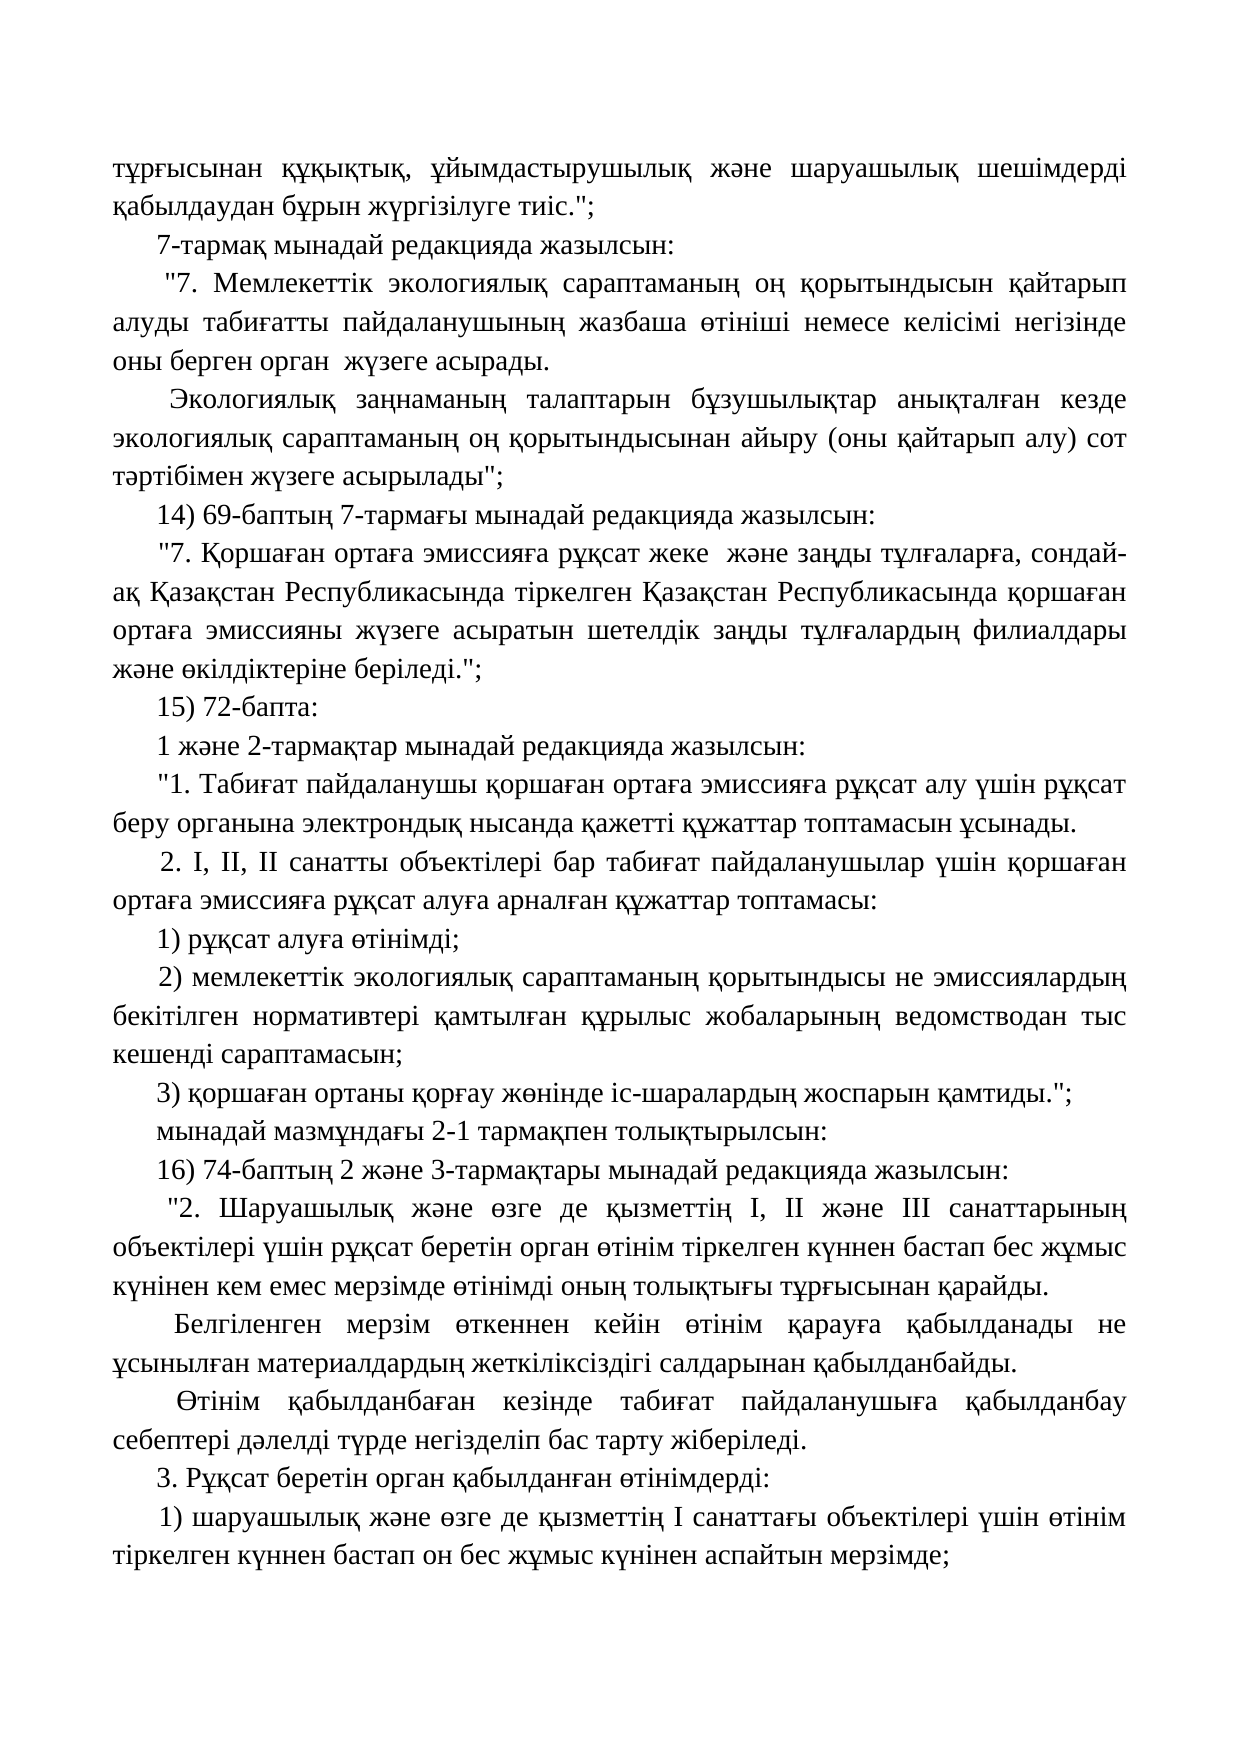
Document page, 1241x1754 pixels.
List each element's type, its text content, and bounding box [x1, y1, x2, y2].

text 16) 74-баптың 2 және 3-тармақтары мынадай редакцияда жазылсын: [112, 1152, 1128, 1186]
text 2) мемлекеттік экологиялық сараптаманың қорытындысы не эмиссиялардың бекітілген нормативтері қамтылған құрылыс жобаларының ведомстводан тыс кешенді сараптамасын; [112, 959, 1128, 1070]
text 2. І, ІІ, ІІ санатты объектілері бар табиғат пайдаланушылар үшін қоршаған ортаға эмиссияға рұқсат алуға арналған құжаттар топтамасы: [112, 844, 1128, 916]
text Өтінім қабылданбаған кезінде табиғат пайдаланушыға қабылданбау себептері дәлелді түрде негізделіп бас тарту жіберіледі. [112, 1383, 1128, 1455]
text 1) шаруашылық және өзге де қызметтің I санаттағы объектілері үшін өтінім тіркелген күннен бастап он бес жұмыс күнінен аспайтын мерзімде; [112, 1499, 1128, 1571]
text мынадай мазмұндағы 2-1 тармақпен толықтырылсын: [112, 1113, 1128, 1147]
text Экологиялық заңнаманың талаптарын бұзушылықтар анықталған кезде экологиялық сараптаманың оң қорытындысынан айыру (оны қайтарып алу) сот тәртібімен жүзеге асырылады"; [112, 381, 1128, 492]
text "1. Табиғат пайдаланушы қоршаған ортаға эмиссияға рұқсат алу үшін рұқсат беру органына электрондық нысанда қажетті құжаттар топтамасын ұсынады. [112, 767, 1128, 839]
text "7. Қоршаған ортаға эмиссияға рұқсат жеке және заңды тұлғаларға, сондай-ақ Қазақстан Республикасында тіркелген Қазақстан Республикасында қоршаған ортаға эмиссияны жүзеге асыратын шетелдік заңды тұлғалардың филиалдары және өкілдіктеріне беріледі."; [112, 535, 1128, 684]
text 3) қоршаған ортаны қорғау жөнінде іс-шаралардың жоспарын қамтиды."; [112, 1075, 1128, 1108]
text 3. Рұқсат беретін орган қабылданған өтінімдерді: [112, 1460, 1128, 1494]
text "7. Мемлекеттік экологиялық сараптаманың оң қорытындысын қайтарып алуды табиғатты пайдаланушының жазбаша өтініші немесе келісімі негізінде оны берген орган жүзеге асырады. [112, 266, 1128, 376]
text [112, 150, 1128, 222]
text "2. Шаруашылық және өзге де қызметтің I, II және III санаттарының объектілері үшін рұқсат беретін орган өтінім тіркелген күннен бастап бес жұмыс күнінен кем емес мерзімде өтінімді оның толықтығы тұрғысынан қарайды. [112, 1191, 1128, 1301]
text 14) 69-баптың 7-тармағы мынадай редакцияда жазылсын: [112, 497, 1128, 530]
text 15) 72-бапта: [112, 689, 1128, 723]
text 1) рұқсат алуға өтінімді; [112, 921, 1128, 954]
text 1 және 2-тармақтар мынадай редакцияда жазылсын: [112, 728, 1128, 762]
text 7-тармақ мынадай редакцияда жазылсын: [112, 227, 1128, 261]
text Белгіленген мерзім өткеннен кейін өтінім қарауға қабылданады не ұсынылған материалдардың жеткіліксіздігі салдарынан қабылданбайды. [112, 1306, 1128, 1378]
